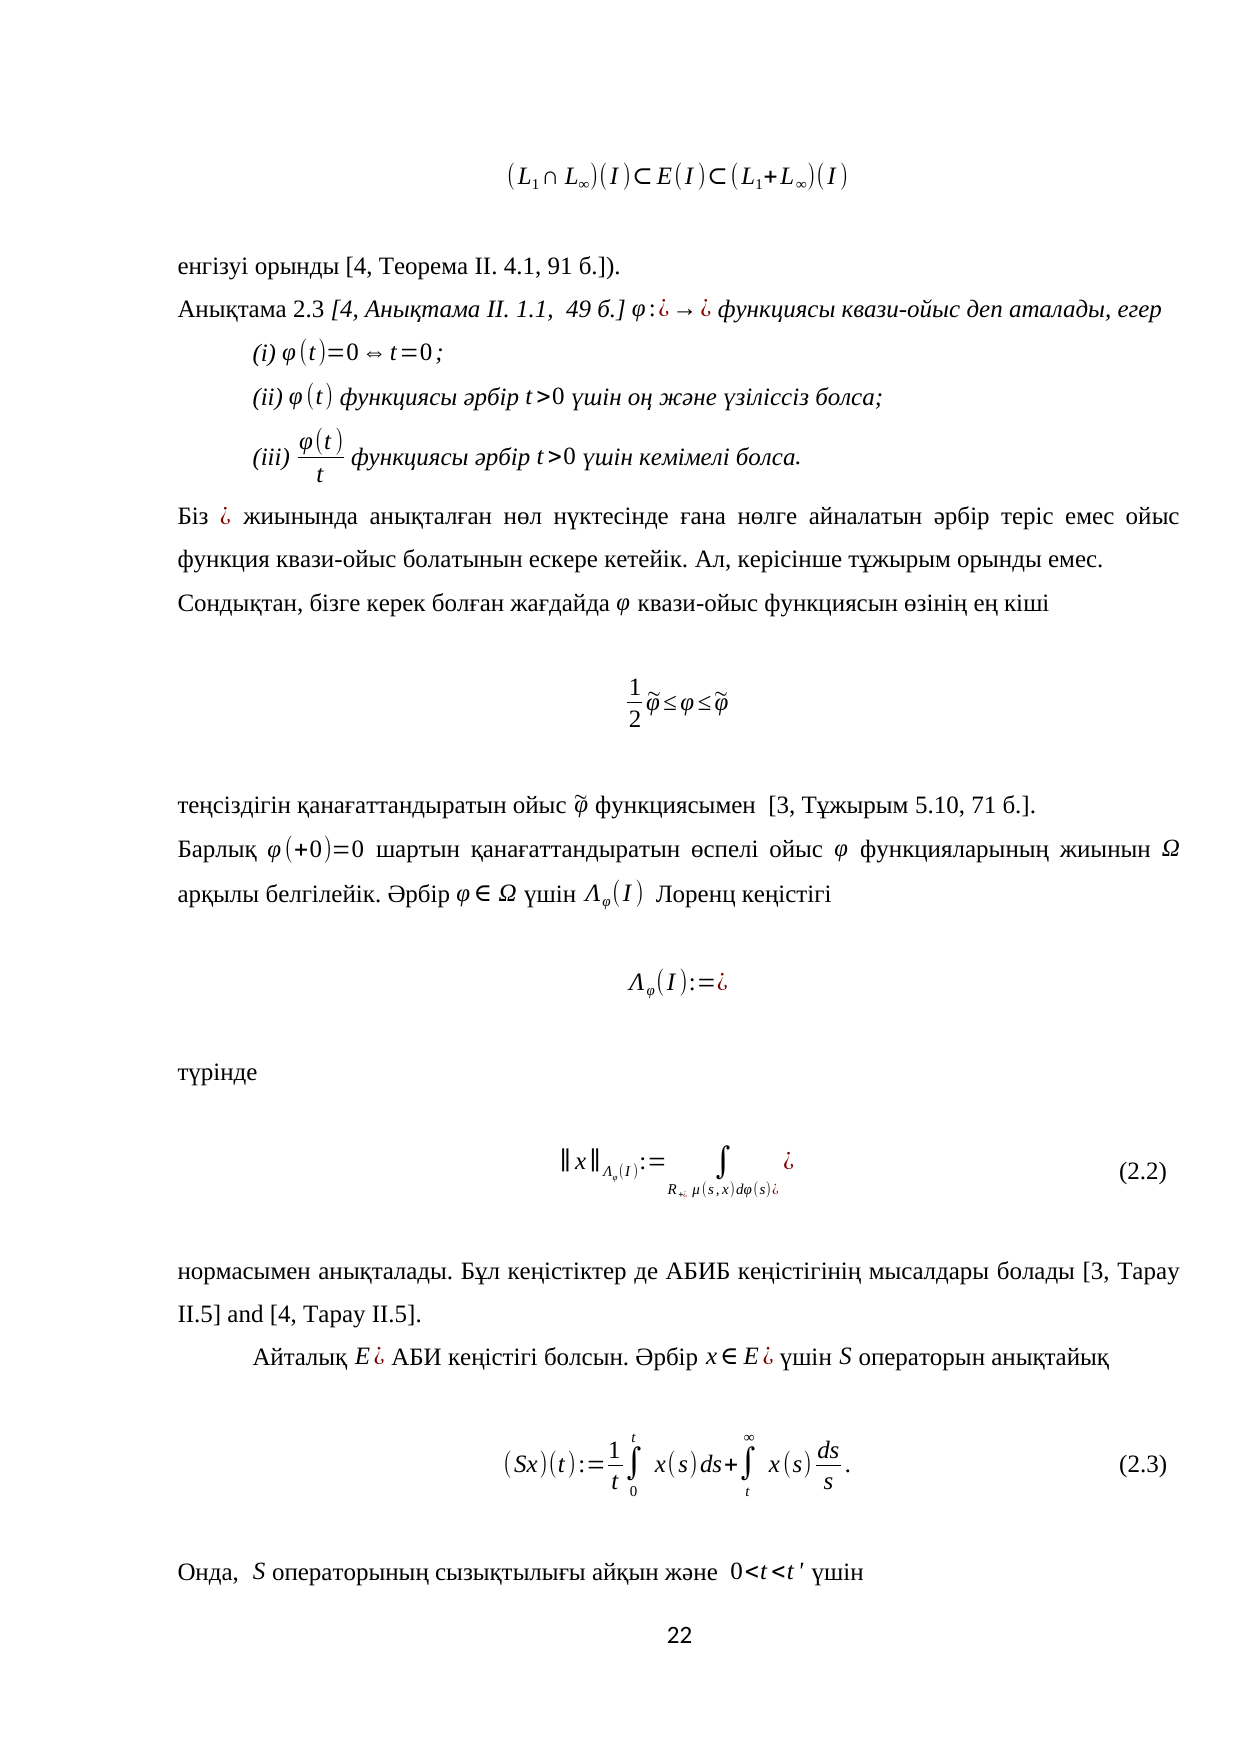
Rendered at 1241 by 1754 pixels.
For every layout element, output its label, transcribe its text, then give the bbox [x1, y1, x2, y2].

text нормасымен анықталады. Бұл кеңістіктер де АБИБ кеңістігінің мысалдары болады [3, Тарау II.5] and [4, Тарау II.5]. [177, 1256, 1181, 1328]
text Айталық АБИ кеңістігі болсын. Әрбір үшін операторын анықтайық [177, 1342, 1181, 1371]
text (2.2) [177, 1143, 1181, 1198]
text Онда, операторының сызықтылығы айқын және үшін [177, 1557, 1181, 1586]
text Біз жиынында анықталған нөл нүктесінде ғана нөлге айналатын әрбір теріс емес ойыс функция квази-ойыс болатынын ескере кетейік. Ал, керісінше тұжырым орынды емес. [177, 501, 1181, 573]
text теңсіздігін қанағаттандыратын ойыс функциясымен [3, Тұжырым 5.10, 71 б.]. [177, 790, 1181, 819]
text енгізуі орынды [4, Теорема II. 4.1, 91 б.]). [177, 251, 1181, 279]
text (i) [177, 337, 1181, 367]
text Барлық шартын қанағаттандыратын өспелі ойыс функцияларының жиынын арқылы белгілейік. Әрбір үшін Лоренц кеңістігі [177, 833, 1181, 910]
text (ii) функциясы әрбір үшін оң және үзіліссіз болса; [177, 381, 1181, 411]
text (2.3) [177, 1428, 1181, 1499]
text Сондықтан, бізге керек болған жағдайда квази-ойыс функциясын өзінің ең кіші [177, 588, 1181, 616]
text түрінде [177, 1057, 1181, 1086]
text Анықтама 2.3 [4, Анықтама II. 1.1, 49 б.] функциясы квази-ойыс деп аталады, егер [177, 294, 1181, 323]
text (iii) функциясы әрбір үшін кемімелі болса [177, 426, 1181, 487]
